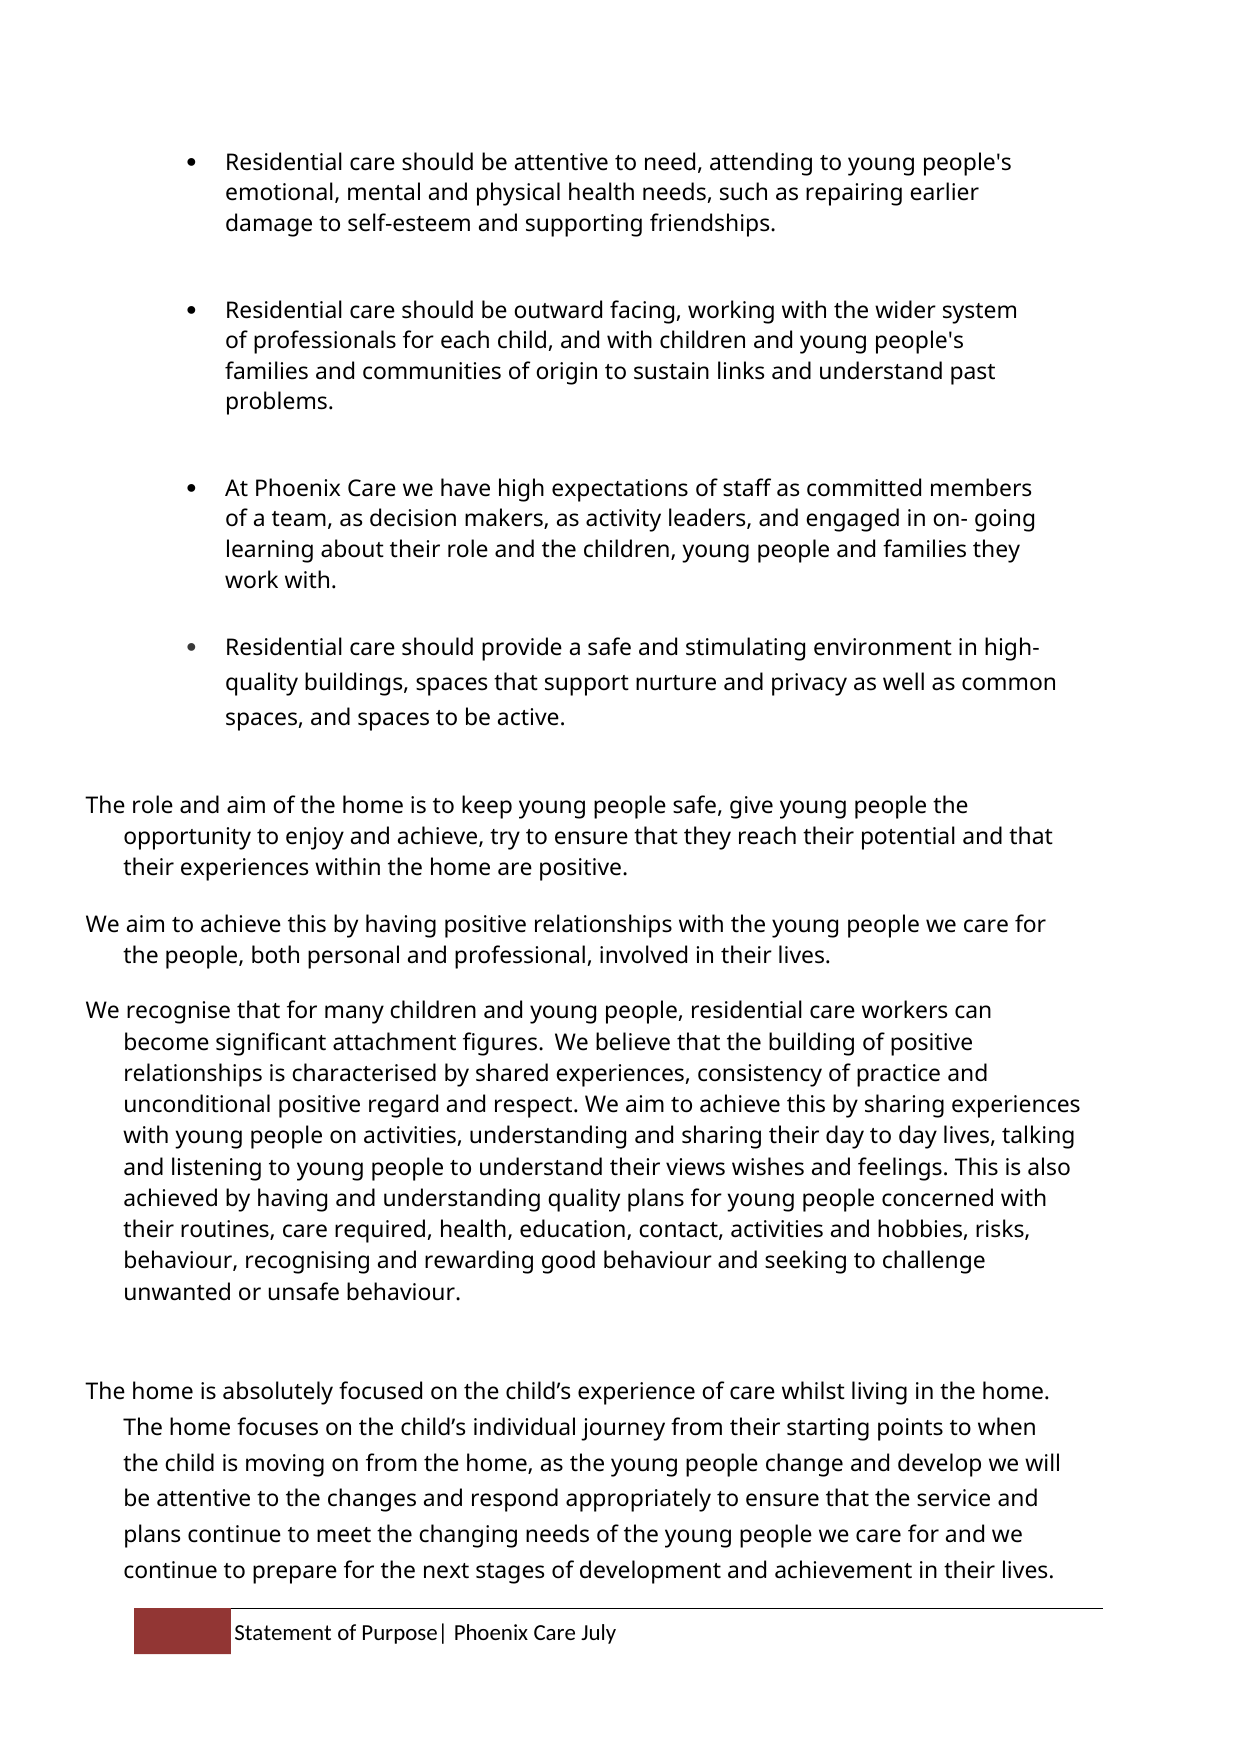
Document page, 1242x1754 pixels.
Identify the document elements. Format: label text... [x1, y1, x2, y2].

list At Phoenix Care we have high expectations of staff as committed members of a team, as decision makers, as activity leaders, and engaged in on- going learning about their role and the children, young people and families they work with. [187, 472, 1039, 595]
text The home is absolutely focused on the child’s experience of care whilst living in the home. The home focuses on the child’s individual journey from their starting points to when the child is moving on from the home, as the young people change and develop we will be attentive to the changes and respond appropriately to ensure that the service and plans continue to meet the changing needs of the young people we care for and we continue to prepare for the next stages of development and achievement in their lives. [85, 1374, 1069, 1586]
list Residential care should provide a safe and stimulating environment in high-quality buildings, spaces that support nurture and privacy as well as common spaces, and spaces to be active. [187, 631, 1061, 732]
text We aim to achieve this by having positive relationships with the young people we care for the people, both personal and professional, involved in their lives. [85, 907, 1049, 970]
text The role and aim of the home is to keep young people safe, give young people the opportunity to enjoy and achieve, try to ensure that they reach their potential and that their experiences within the home are positive. [85, 789, 1069, 882]
list Residential care should be attentive to need, attending to young people's emotional, mental and physical health needs, such as repairing earlier damage to self-esteem and supporting friendships. [187, 146, 1073, 238]
text We recognise that for many children and young people, residential care workers can become significant attachment figures. We believe that the building of positive relationships is characterised by shared experiences, consistency of practice and unconditional positive regard and respect. We aim to achieve this by sharing experiences with young people on activities, understanding and sharing their day to day lives, talking and listening to young people to understand their views wishes and feelings. This is also achieved by having and understanding quality plans for young people concerned with their routines, care required, health, education, contact, activities and hobbies, risks, behaviour, recognising and rewarding good behaviour and seeking to challenge unwanted or unsafe behaviour. [85, 994, 1083, 1307]
list Residential care should be outward facing, working with the wider system of professionals for each child, and with children and young people's families and communities of origin to sustain links and understand past problems. [187, 294, 1019, 416]
